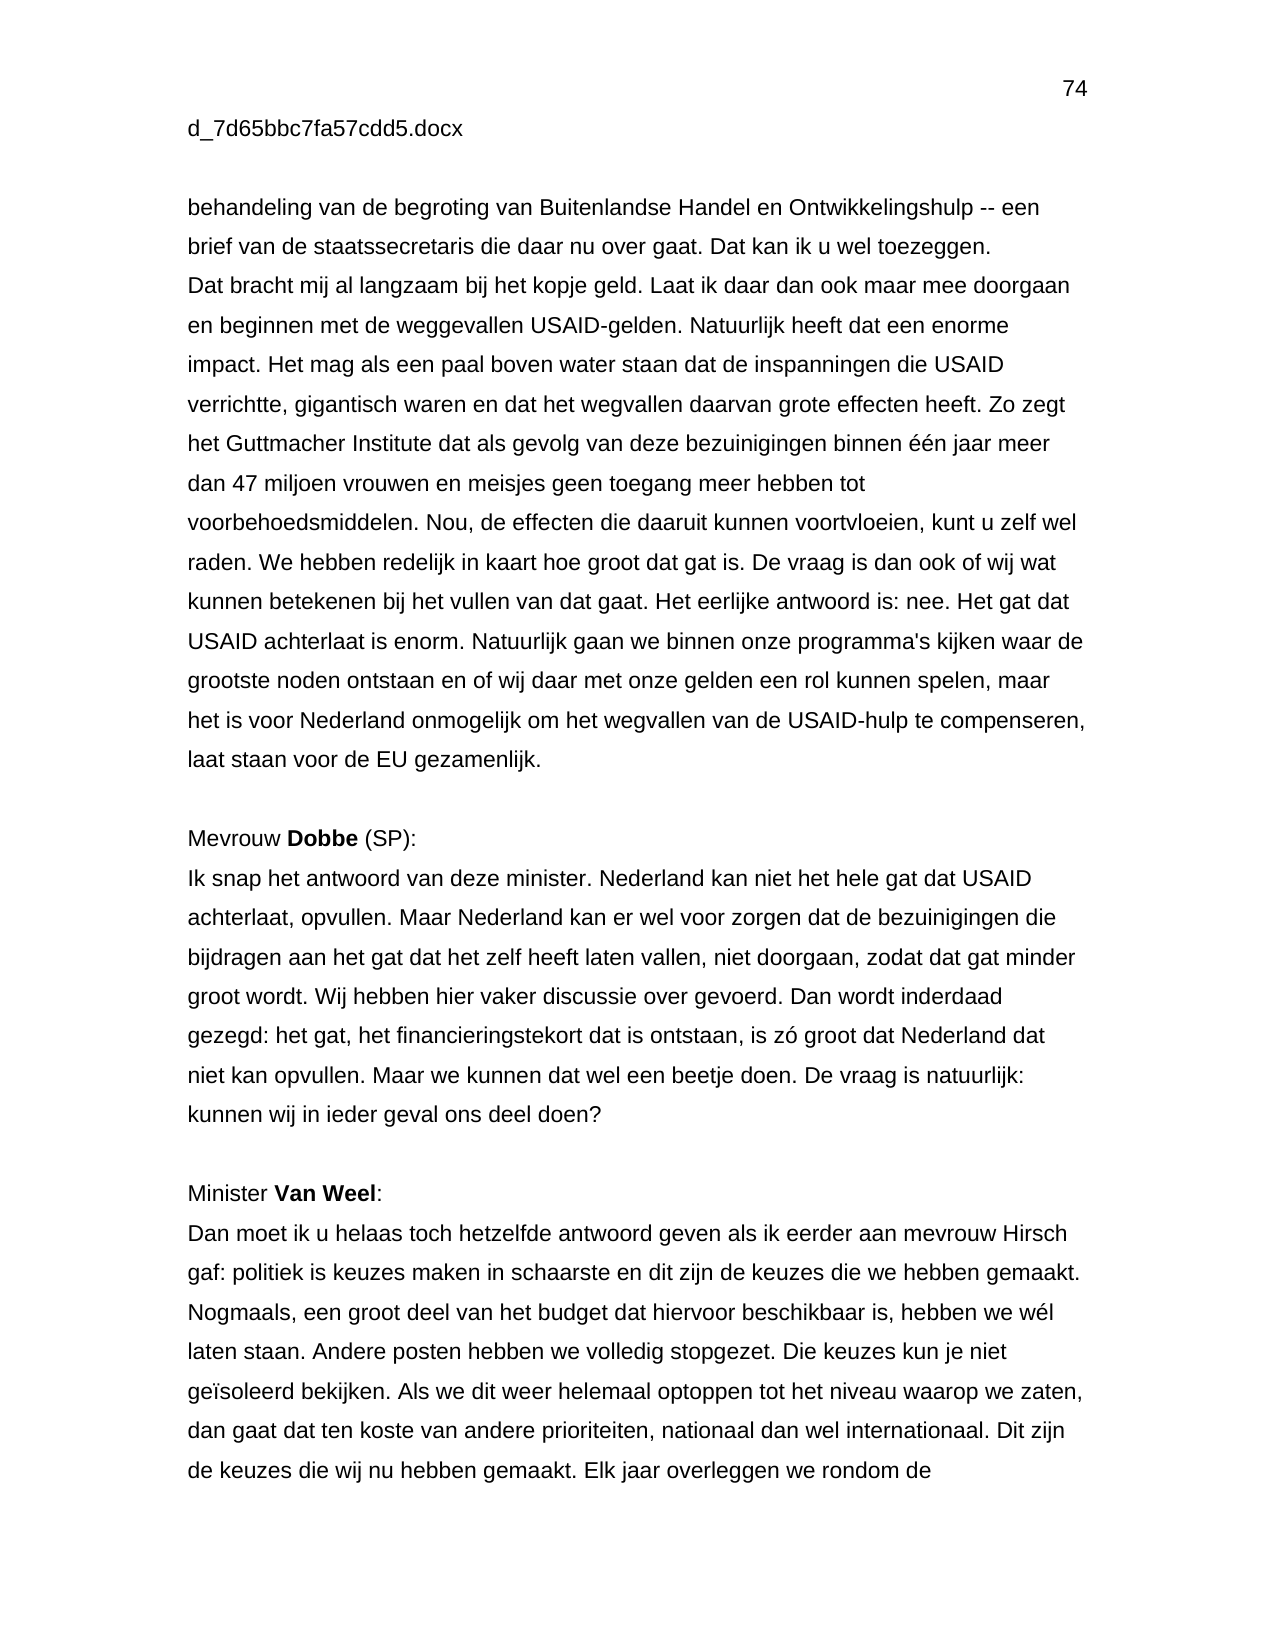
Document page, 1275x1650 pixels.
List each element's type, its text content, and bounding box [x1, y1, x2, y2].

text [187, 1220, 1087, 1483]
text Dat bracht mij al langzaam bij het kopje geld. Laat ik daar dan ook maar mee doorgaan en beginnen met de weggevallen USAID-gelden. Natuurlijk heeft dat een enorme impact. Het mag als een paal boven water staan dat de inspanningen die USAID verrichtte, gigantisch waren en dat het wegvallen daarvan grote effecten heeft. Zo zegt het Guttmacher Institute dat als gevolg van deze bezuinigingen binnen één jaar meer dan 47 miljoen vrouwen en meisjes geen toegang meer hebben tot voorbehoedsmiddelen. Nou, de effecten die daaruit kunnen voortvloeien, kunt u zelf wel raden. We hebben redelijk in kaart hoe groot dat gat is. De vraag is dan ook of wij wat kunnen betekenen bij het vullen van dat gaat. Het eerlijke antwoord is: nee. Het gat dat USAID achterlaat is enorm. Natuurlijk gaan we binnen onze programma's kijken waar de grootste noden ontstaan en of wij daar met onze gelden een rol kunnen spelen, maar het is voor Nederland onmogelijk om het wegvallen van de USAID-hulp te compenseren, laat staan voor de EU gezamenlijk. [187, 272, 1087, 772]
text Minister Van Weel: [187, 1180, 1087, 1207]
text Ik snap het antwoord van deze minister. Nederland kan niet het hele gat dat USAID achterlaat, opvullen. Maar Nederland kan er wel voor zorgen dat de bezuinigingen die bijdragen aan het gat dat het zelf heeft laten vallen, niet doorgaan, zodat dat gat minder groot wordt. Wij hebben hier vaker discussie over gevoerd. Dan wordt inderdaad gezegd: het gat, het financieringstekort dat is ontstaan, is zó groot dat Nederland dat niet kan opvullen. Maar we kunnen dat wel een beetje doen. De vraag is natuurlijk: kunnen wij in ieder geval ons deel doen? [187, 864, 1087, 1128]
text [187, 193, 1087, 259]
text Mevrouw Dobbe (SP): [187, 825, 1087, 851]
